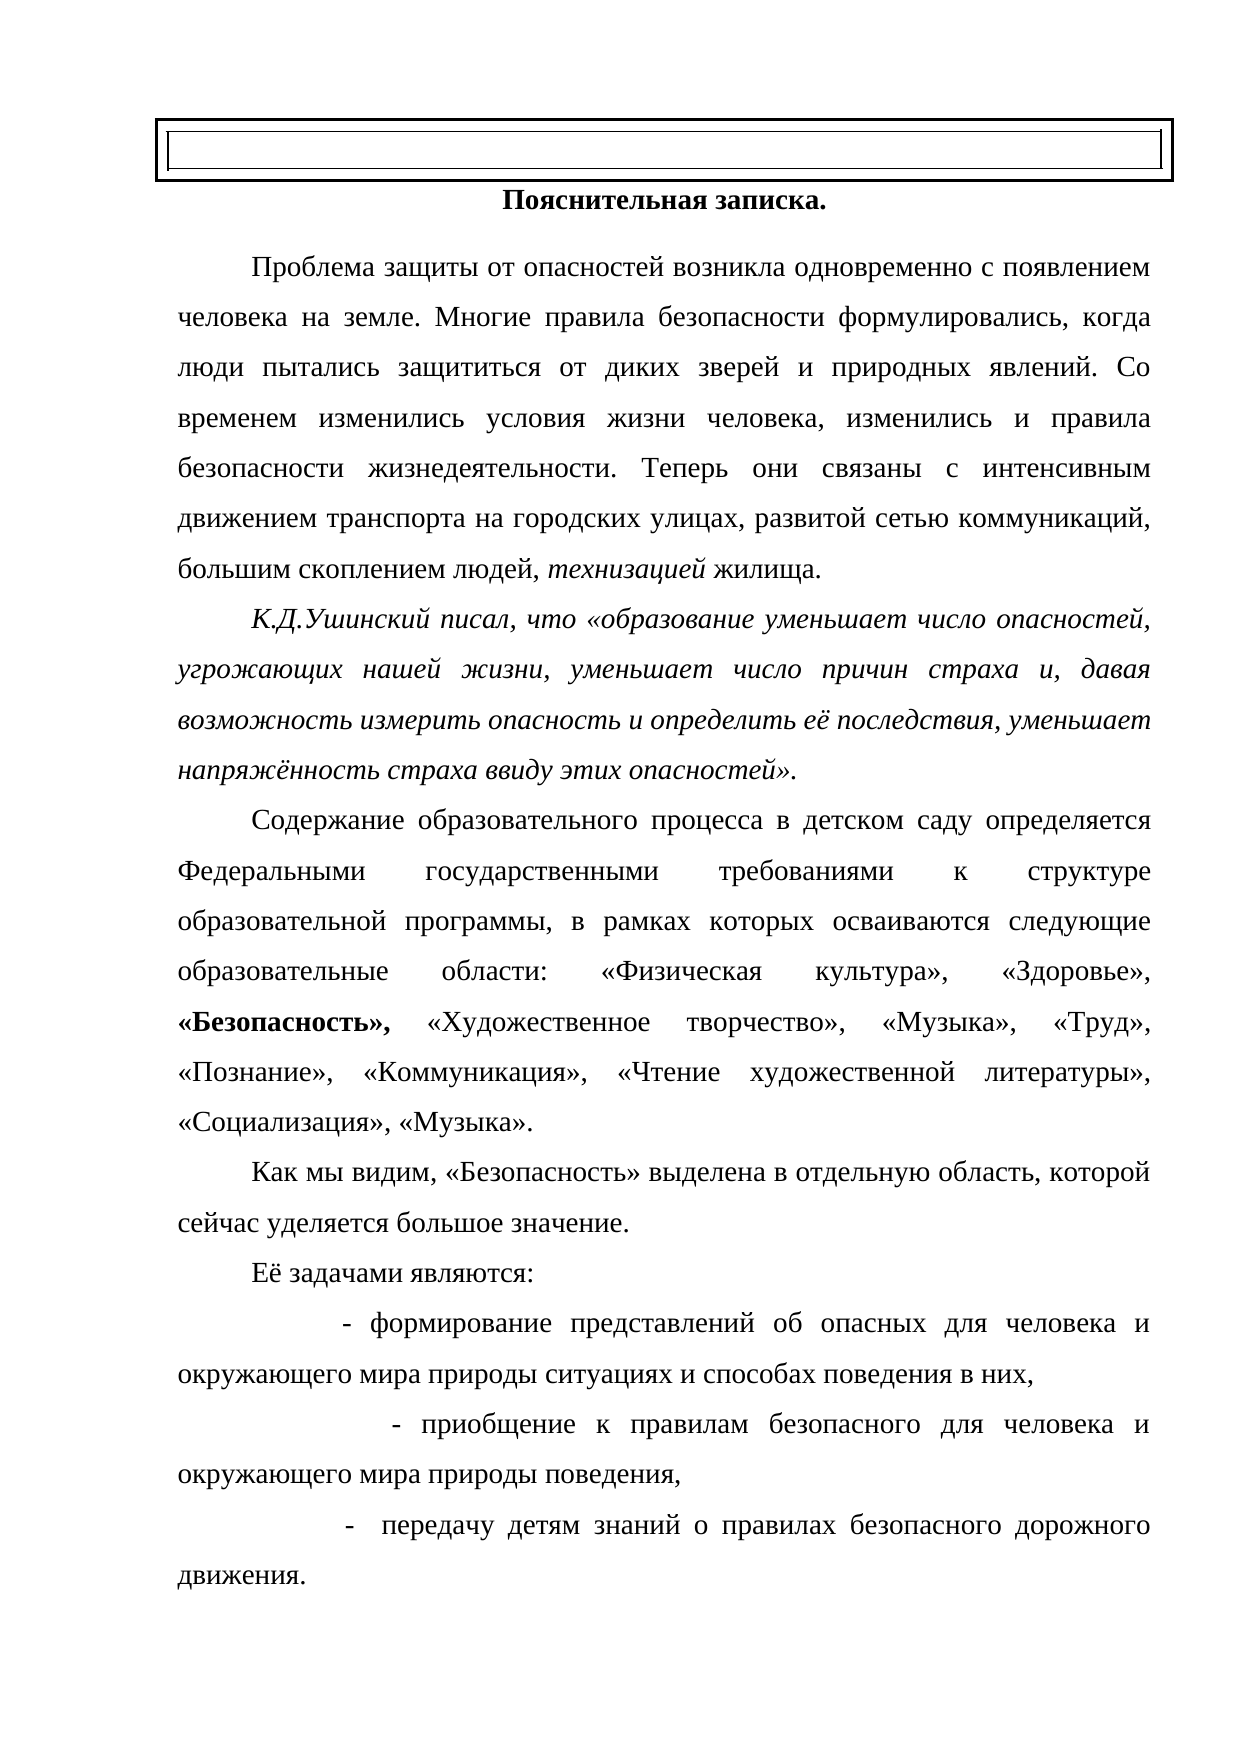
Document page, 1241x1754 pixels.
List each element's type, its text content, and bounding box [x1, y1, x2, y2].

text Проблема защиты от опасностей возникла одновременно с появлением человека на земле. Многие правила безопасности формулировались, когда люди пытались защититься от диких зверей и природных явлений. Со временем изменились условия жизни человека, изменились и правила безопасности жизнедеятельности. Теперь они связаны с интенсивным движением транспорта на городских улицах, развитой сетью коммуникаций, большим скоплением людей, технизацией жилища. [177, 249, 1152, 584]
text Её задачами являются: [177, 1255, 1152, 1289]
text К.Д.Ушинский писал, что «образование уменьшает число опасностей, угрожающих нашей жизни, уменьшает число причин страха и, давая возможность измерить опасность и определить её последствия, уменьшает напряжённость страха ввиду этих опасностей». [177, 601, 1152, 786]
text - формирование представлений об опасных для человека и окружающего мира природы ситуациях и способах поведения в них, [177, 1306, 1152, 1389]
text Пояснительная записка. [177, 182, 1152, 215]
text - передачу детям знаний о правилах безопасного дорожного движения. [177, 1507, 1152, 1591]
text Содержание образовательного процесса в детском саду определяется Федеральными государственными требованиями к структуре образовательной программы, в рамках которых осваиваются следующие образовательные области: «Физическая культура», «Здоровье», «Безопасность», «Художественное творчество», «Музыка», «Труд», «Познание», «Коммуникация», «Чтение художественной литературы», «Социализация», «Музыка». [177, 802, 1152, 1138]
text - приобщение к правилам безопасного для человека и окружающего мира природы поведения, [177, 1406, 1152, 1490]
text Как мы видим, «Безопасность» выделена в отдельную область, которой сейчас уделяется большое значение. [177, 1154, 1152, 1238]
